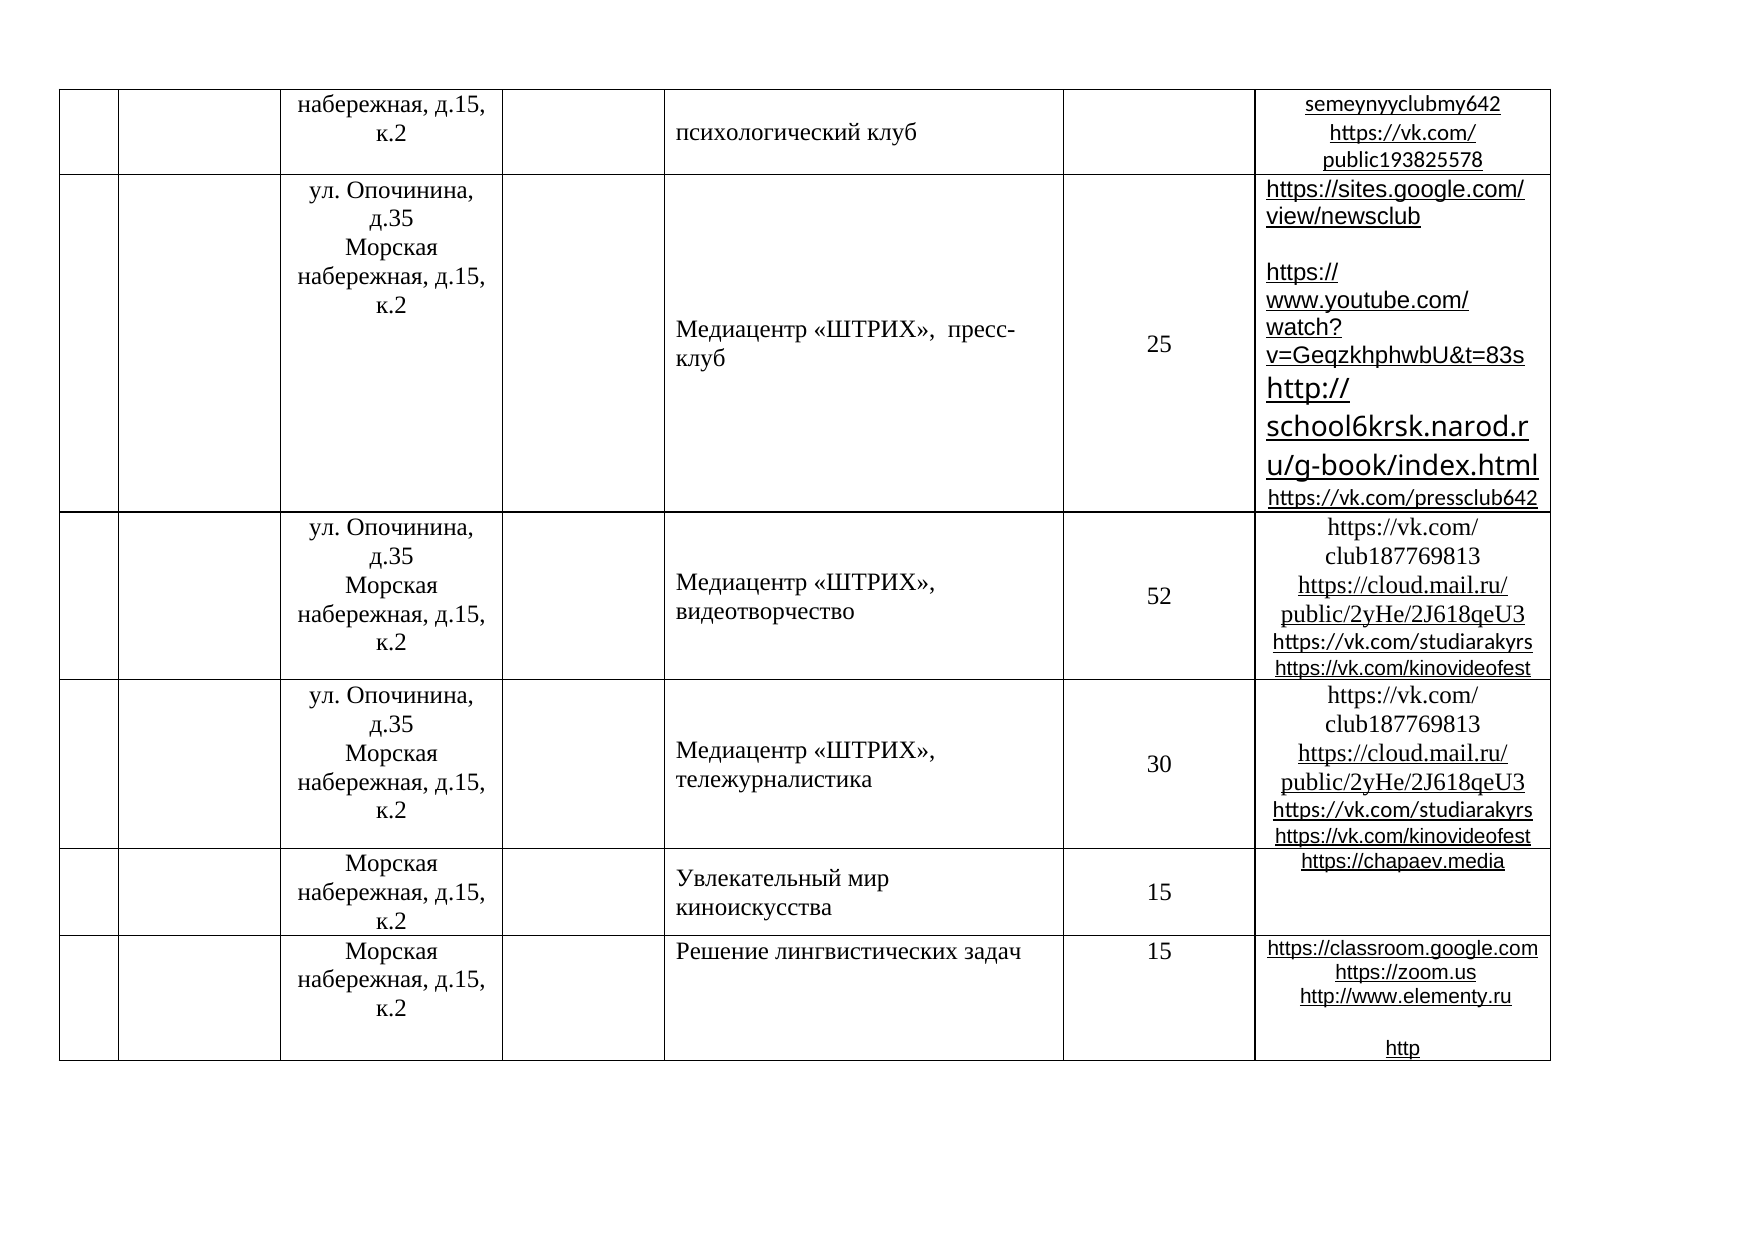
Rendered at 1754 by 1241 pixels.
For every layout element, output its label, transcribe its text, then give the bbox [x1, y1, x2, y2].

table_cell [119, 680, 280, 847]
table_cell [119, 90, 280, 174]
table_cell ул. Опочинина, д.35 Морская набережная, д.15, к.2 [281, 513, 502, 679]
table_cell ул. Опочинина, д.35 Морская набережная, д.15, к.2 [281, 680, 502, 847]
table_cell [60, 513, 118, 679]
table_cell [1256, 936, 1550, 1059]
table_cell 15 [1064, 936, 1254, 1059]
table_cell [60, 175, 118, 511]
table_cell 30 [1064, 680, 1254, 847]
table_cell [119, 175, 280, 511]
table_cell [60, 936, 118, 1059]
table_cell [281, 936, 502, 1059]
table_cell [503, 513, 664, 679]
table_cell [503, 849, 664, 935]
table_cell 52 [1064, 513, 1254, 679]
table_cell https://vk.com/club187769813 https://cloud.mail.ru/public/2yHe/2J618qeU3 https://vk.com/studiarakyrs https://vk.com/kinovideofest [1256, 680, 1550, 847]
table_cell https://vk.com/club187769813 https://cloud.mail.ru/public/2yHe/2J618qeU3 https://vk.com/studiarakyrs https://vk.com/kinovideofest [1256, 513, 1550, 679]
table_cell https://sites.google.com/view/newsclub https://www.youtube.com/watch?v=GeqzkhphwbU&t=83s http://school6krsk.narod.ru/g-book/index.html https://vk.com/pressclub642 [1256, 175, 1550, 511]
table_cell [281, 90, 502, 174]
table_cell [60, 849, 118, 935]
table_cell 25 [1064, 175, 1254, 511]
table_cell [1256, 90, 1550, 174]
table_cell Медиацентр «ШТРИХ», пресс-клуб [665, 175, 1063, 511]
table_cell 15 [1064, 849, 1254, 935]
table_cell Морская набережная, д.15, к.2 [281, 849, 502, 935]
table_cell [503, 175, 664, 511]
table_cell [119, 513, 280, 679]
table_cell [503, 90, 664, 174]
table_cell [60, 680, 118, 847]
table_cell ул. Опочинина, д.35 Морская набережная, д.15, к.2 [281, 175, 502, 511]
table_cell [665, 936, 1063, 1059]
table_cell [60, 90, 118, 174]
table_cell Увлекательный мир киноискусства [665, 849, 1063, 935]
table_cell https://chapaev.media [1256, 849, 1550, 935]
table_cell Медиацентр «ШТРИХ», видеотворчество [665, 513, 1063, 679]
table_cell [503, 936, 664, 1059]
table_cell [119, 849, 280, 935]
table_cell 34 [1064, 90, 1254, 174]
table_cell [665, 90, 1063, 174]
table_cell [503, 680, 664, 847]
table_cell [119, 936, 280, 1059]
table_cell Медиацентр «ШТРИХ», тележурналистика [665, 680, 1063, 847]
